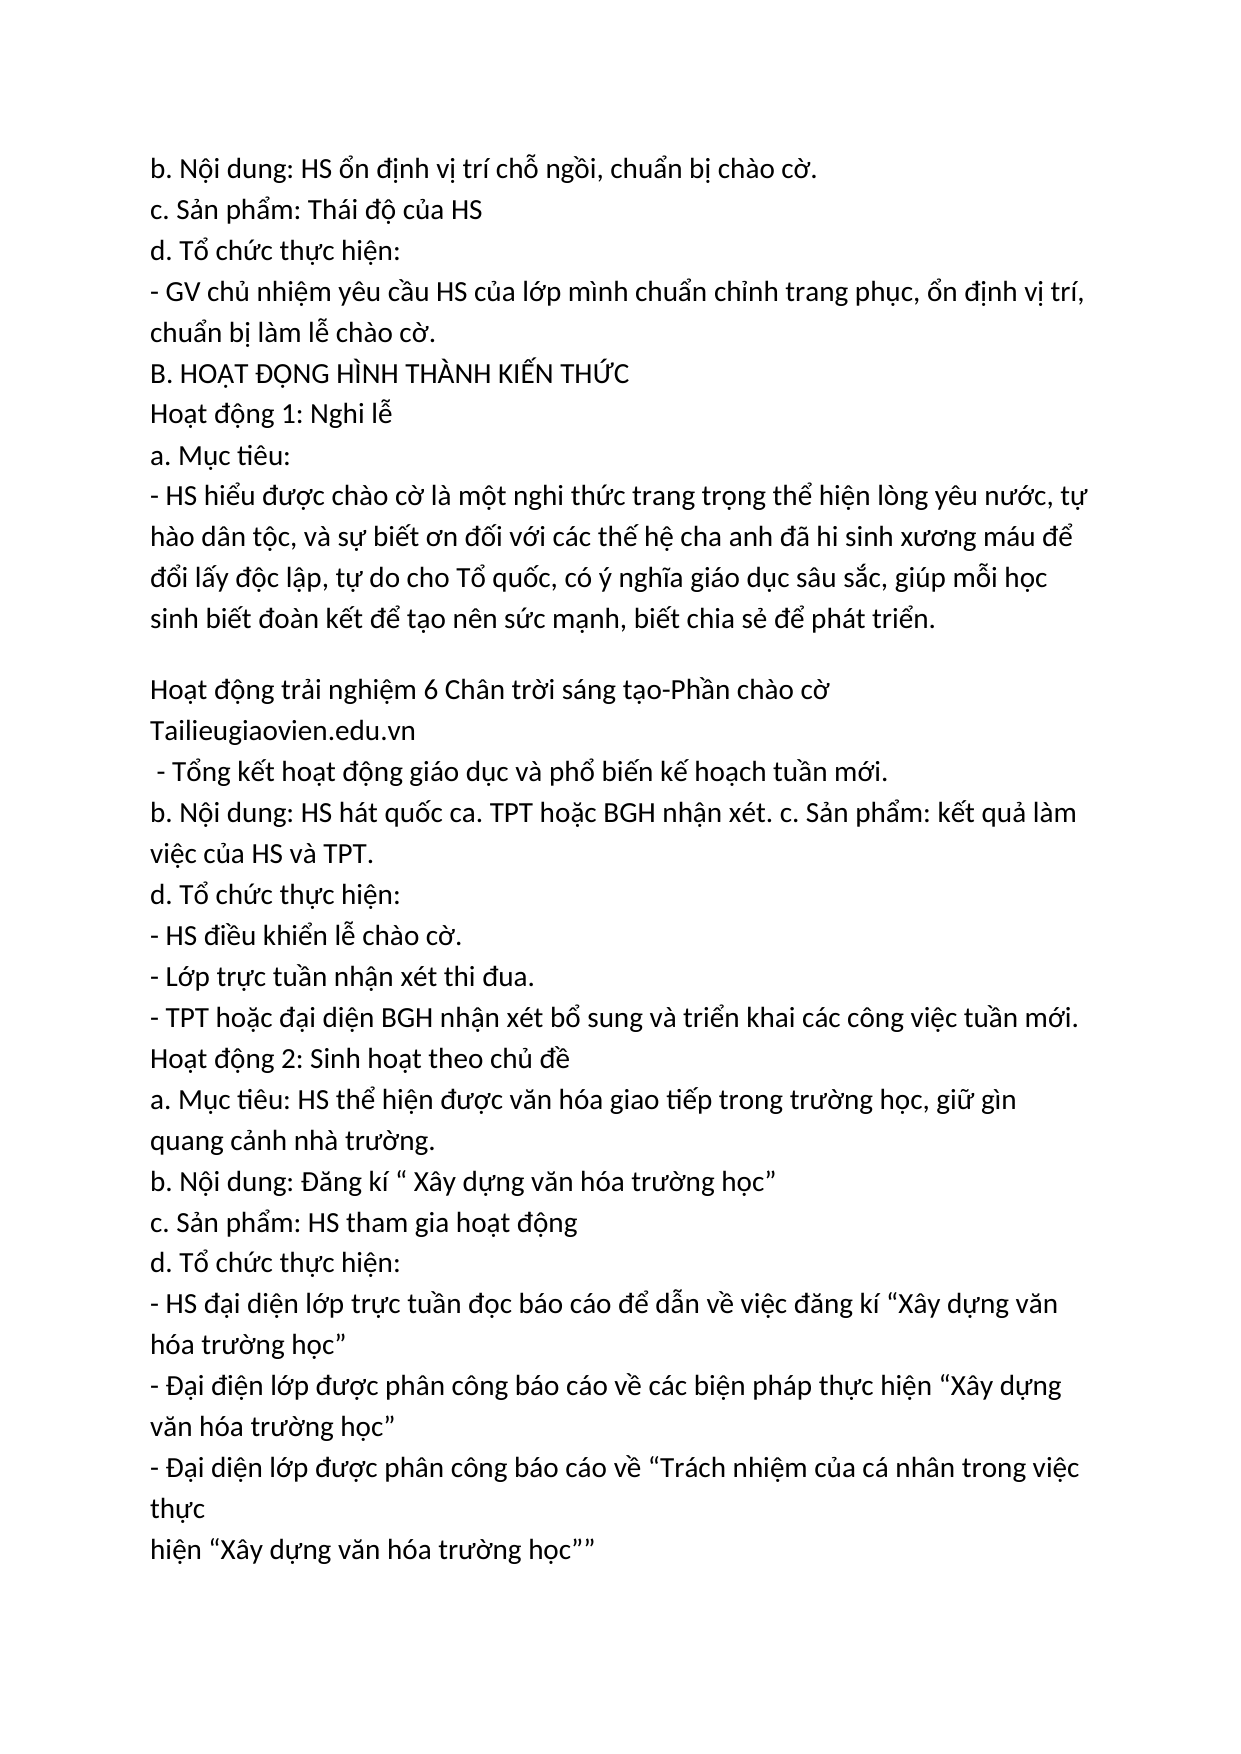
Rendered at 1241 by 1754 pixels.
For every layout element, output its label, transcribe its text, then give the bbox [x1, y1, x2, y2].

text - HS đại diện lớp trực tuần đọc báo cáo để dẫn về việc đăng kí “Xây dựng văn hóa trường học” [150, 1286, 1090, 1362]
text B. HOẠT ĐỘNG HÌNH THÀNH KIẾN THỨC [150, 355, 1090, 390]
text b. Nội dung: HS hát quốc ca. TPT hoặc BGH nhận xét. c. Sản phẩm: kết quả làm việc của HS và TPT. [150, 794, 1090, 871]
text - TPT hoặc đại diện BGH nhận xét bổ sung và triển khai các công việc tuần mới. Hoạt động 2: Sinh hoạt theo chủ đề [150, 999, 1090, 1076]
text - GV chủ nhiệm yêu cầu HS của lớp mình chuẩn chỉnh trang phục, ổn định vị trí, chuẩn bị làm lễ chào cờ. [150, 273, 1090, 349]
text d. Tổ chức thực hiện: [150, 232, 1090, 267]
text c. Sản phẩm: Thái độ của HS [150, 191, 1090, 227]
text a. Mục tiêu: [150, 437, 1090, 472]
text b. Nội dung: Đăng kí “ Xây dựng văn hóa trường học” [150, 1163, 1090, 1198]
text b. Nội dung: HS ổn định vị trí chỗ ngồi, chuẩn bị chào cờ. [150, 150, 1090, 186]
text Hoạt động 1: Nghi lễ [150, 396, 1090, 431]
text Hoạt động trải nghiệm 6 Chân trời sáng tạo-Phần chào cờ Tailieugiaovien.edu.vn [150, 671, 1090, 748]
text c. Sản phẩm: HS tham gia hoạt động [150, 1204, 1090, 1239]
text - HS điều khiển lễ chào cờ. [150, 917, 1090, 953]
text - Đại điện lớp được phân công báo cáo về các biện pháp thực hiện “Xây dựng văn hóa trường học” [150, 1367, 1090, 1444]
text d. Tổ chức thực hiện: [150, 1244, 1090, 1280]
text d. Tổ chức thực hiện: [150, 876, 1090, 912]
text - Đại diện lớp được phân công báo cáo về “Trách nhiệm của cá nhân trong việc thực [150, 1449, 1090, 1526]
text a. Mục tiêu: HS thể hiện được văn hóa giao tiếp trong trường học, giữ gìn quang cảnh nhà trường. [150, 1081, 1090, 1157]
text - Lớp trực tuần nhận xét thi đua. [150, 958, 1090, 994]
text - Tổng kết hoạt động giáo dục và phổ biến kế hoạch tuần mới. [150, 753, 1090, 789]
text hiện “Xây dựng văn hóa trường học”” [150, 1531, 1090, 1567]
text - HS hiểu được chào cờ là một nghi thức trang trọng thể hiện lòng yêu nước, tự hào dân tộc, và sự biết ơn đối với các thế hệ cha anh đã hi sinh xương máu để đổi lấy độc lập, tự do cho Tổ quốc, có ý nghĩa giáo dục sâu sắc, giúp mỗi học sinh biết đoàn kết để tạo nên sức mạnh, biết chia sẻ để phát triển. [150, 477, 1090, 636]
